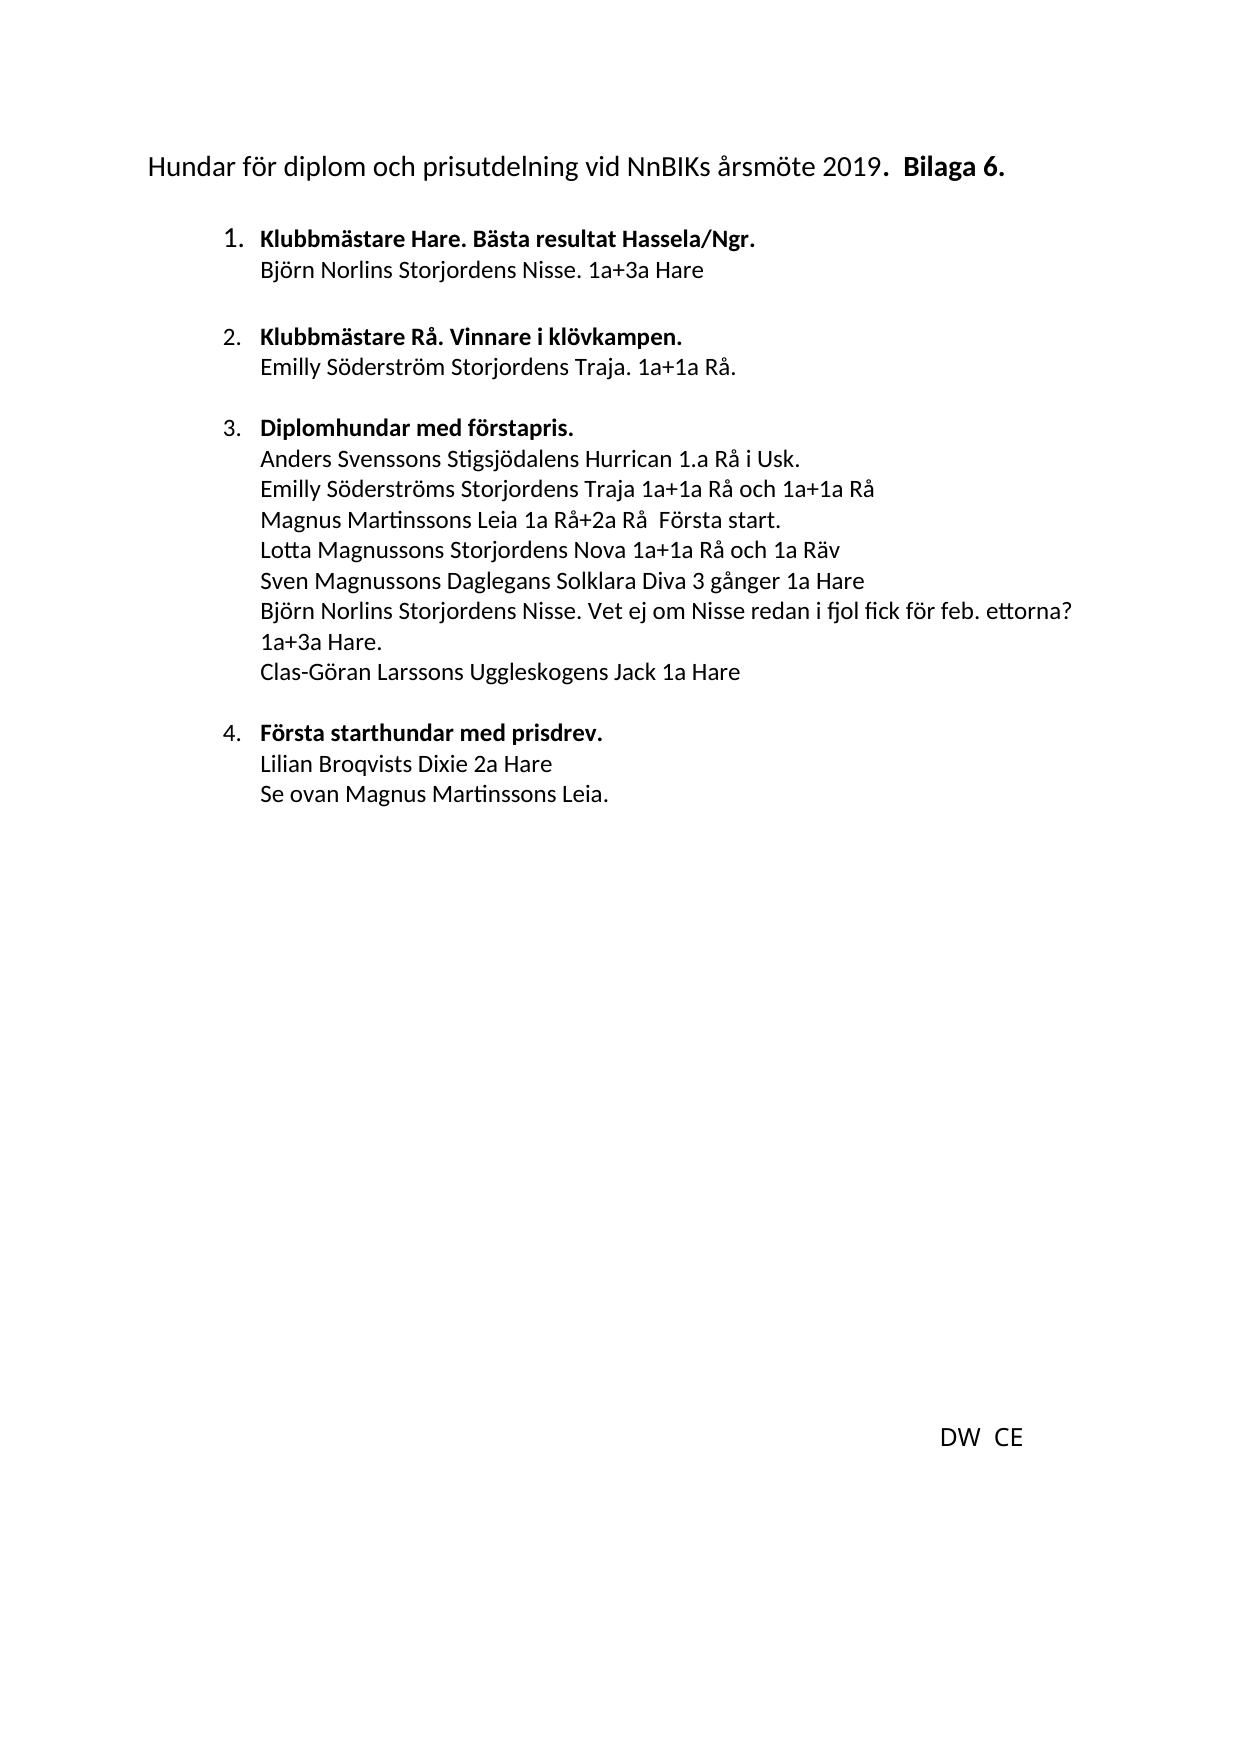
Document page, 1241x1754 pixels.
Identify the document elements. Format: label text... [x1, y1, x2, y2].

text Hundar för diplom och prisutdelning vid NnBIKs årsmöte 2019. Bilaga 6. [148, 148, 1093, 183]
list Björn Norlins Storjordens Nisse. 1a+3a Hare [260, 254, 1093, 285]
list Lotta Magnussons Storjordens Nova 1a+1a Rå och 1a Räv [260, 534, 1093, 565]
list Magnus Martinssons Leia 1a Rå+2a Rå Första start. [260, 504, 1093, 534]
list Lilian Broqvists Dixie 2a Hare [260, 748, 1093, 778]
list Klubbmästare Rå. Vinnare i klövkampen. [223, 321, 1093, 351]
list DW CE [260, 1419, 1093, 1453]
list Sven Magnussons Daglegans Solklara Diva 3 gånger 1a Hare [260, 565, 1093, 595]
list Klubbmästare Hare. Bästa resultat Hassela/Ngr. [223, 219, 1093, 254]
list Björn Norlins Storjordens Nisse. Vet ej om Nisse redan i fjol fick för feb. ettorna? 1a+3a Hare. [260, 595, 1093, 656]
list Emilly Söderströms Storjordens Traja 1a+1a Rå och 1a+1a Rå [260, 473, 1093, 504]
list Första starthundar med prisdrev. [223, 717, 1093, 748]
list Emilly Söderström Storjordens Traja. 1a+1a Rå. [260, 351, 1093, 382]
list Diplomhundar med förstapris. [223, 412, 1093, 443]
list Anders Svenssons Stigsjödalens Hurrican 1.a Rå i Usk. [260, 443, 1093, 473]
list Se ovan Magnus Martinssons Leia. [260, 778, 1093, 809]
list Clas-Göran Larssons Uggleskogens Jack 1a Hare [260, 656, 1093, 687]
